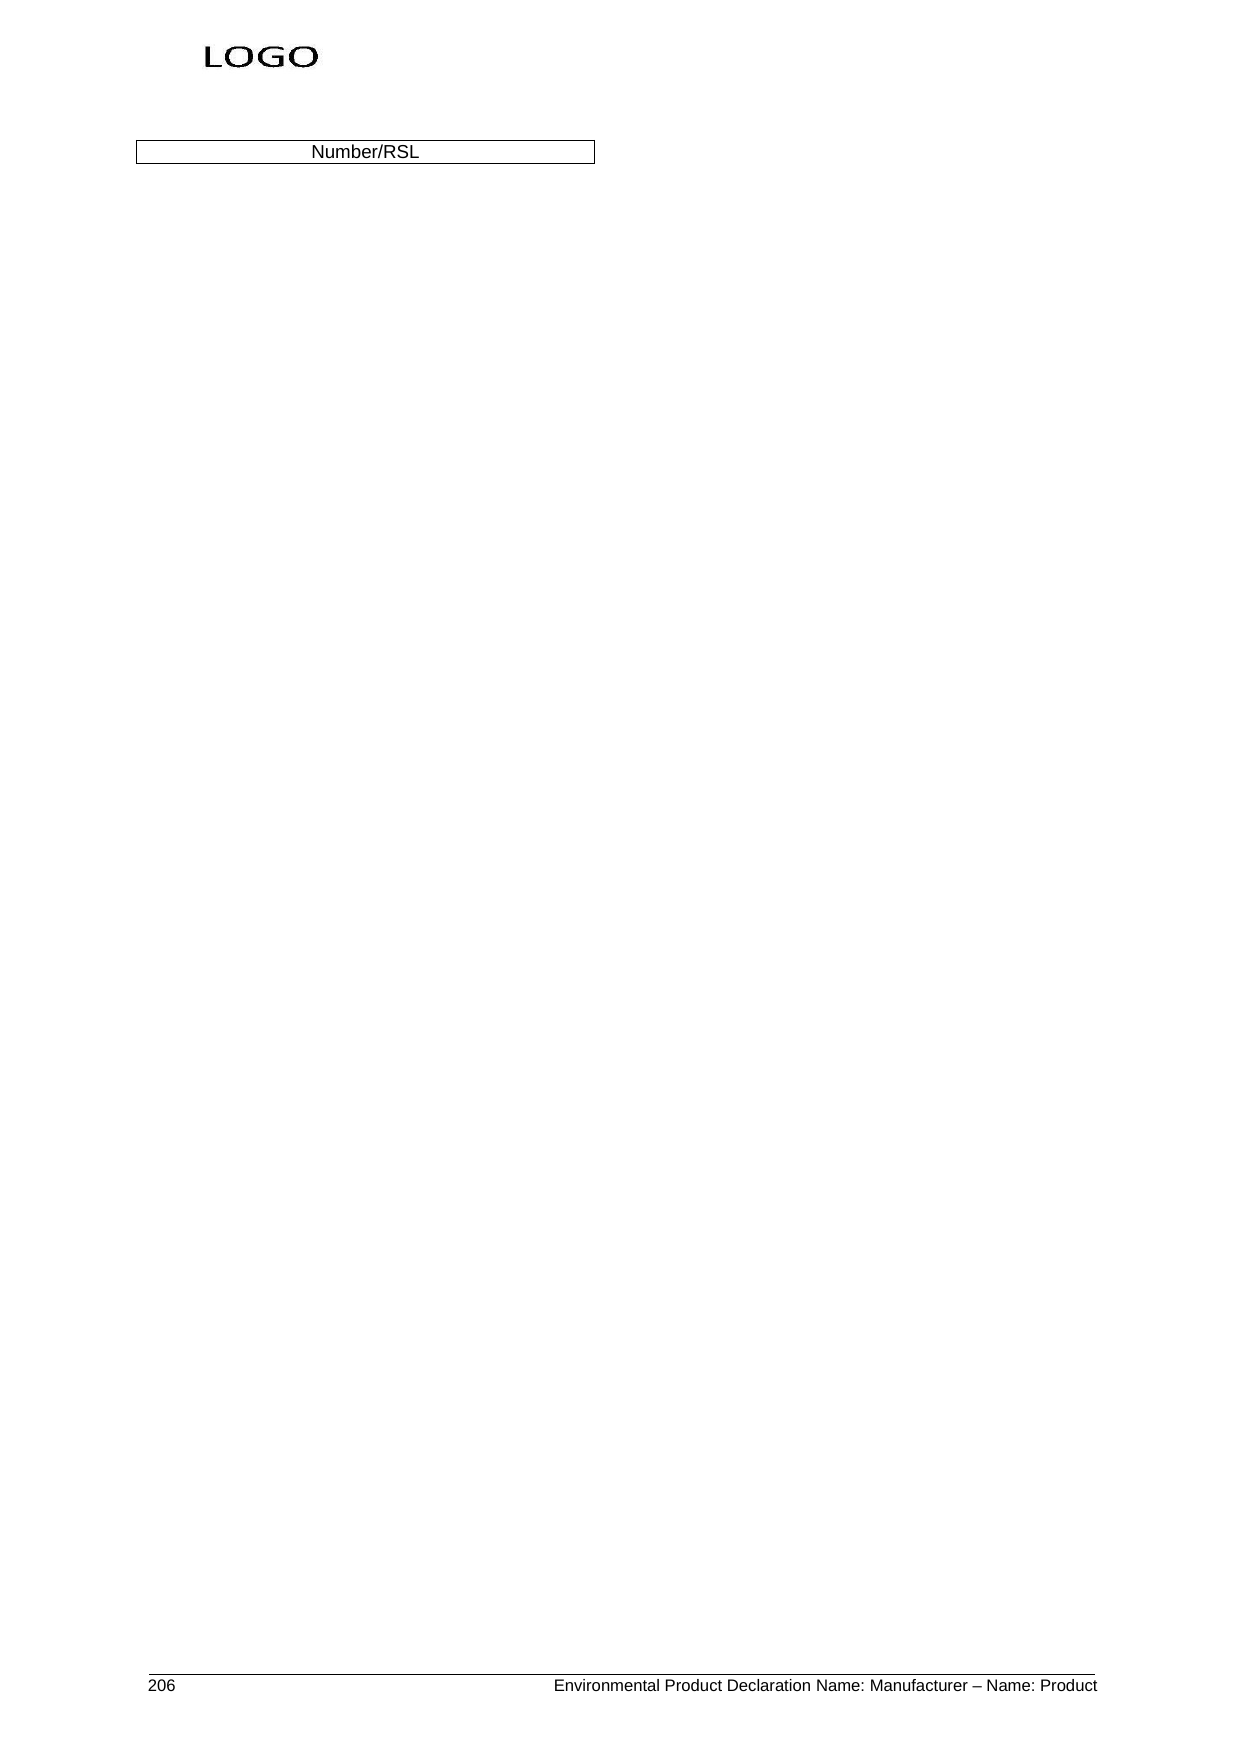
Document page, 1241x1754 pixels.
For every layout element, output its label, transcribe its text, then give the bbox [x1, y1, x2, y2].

table_cell Number/RSL [137, 141, 594, 162]
picture [148, 13, 623, 102]
